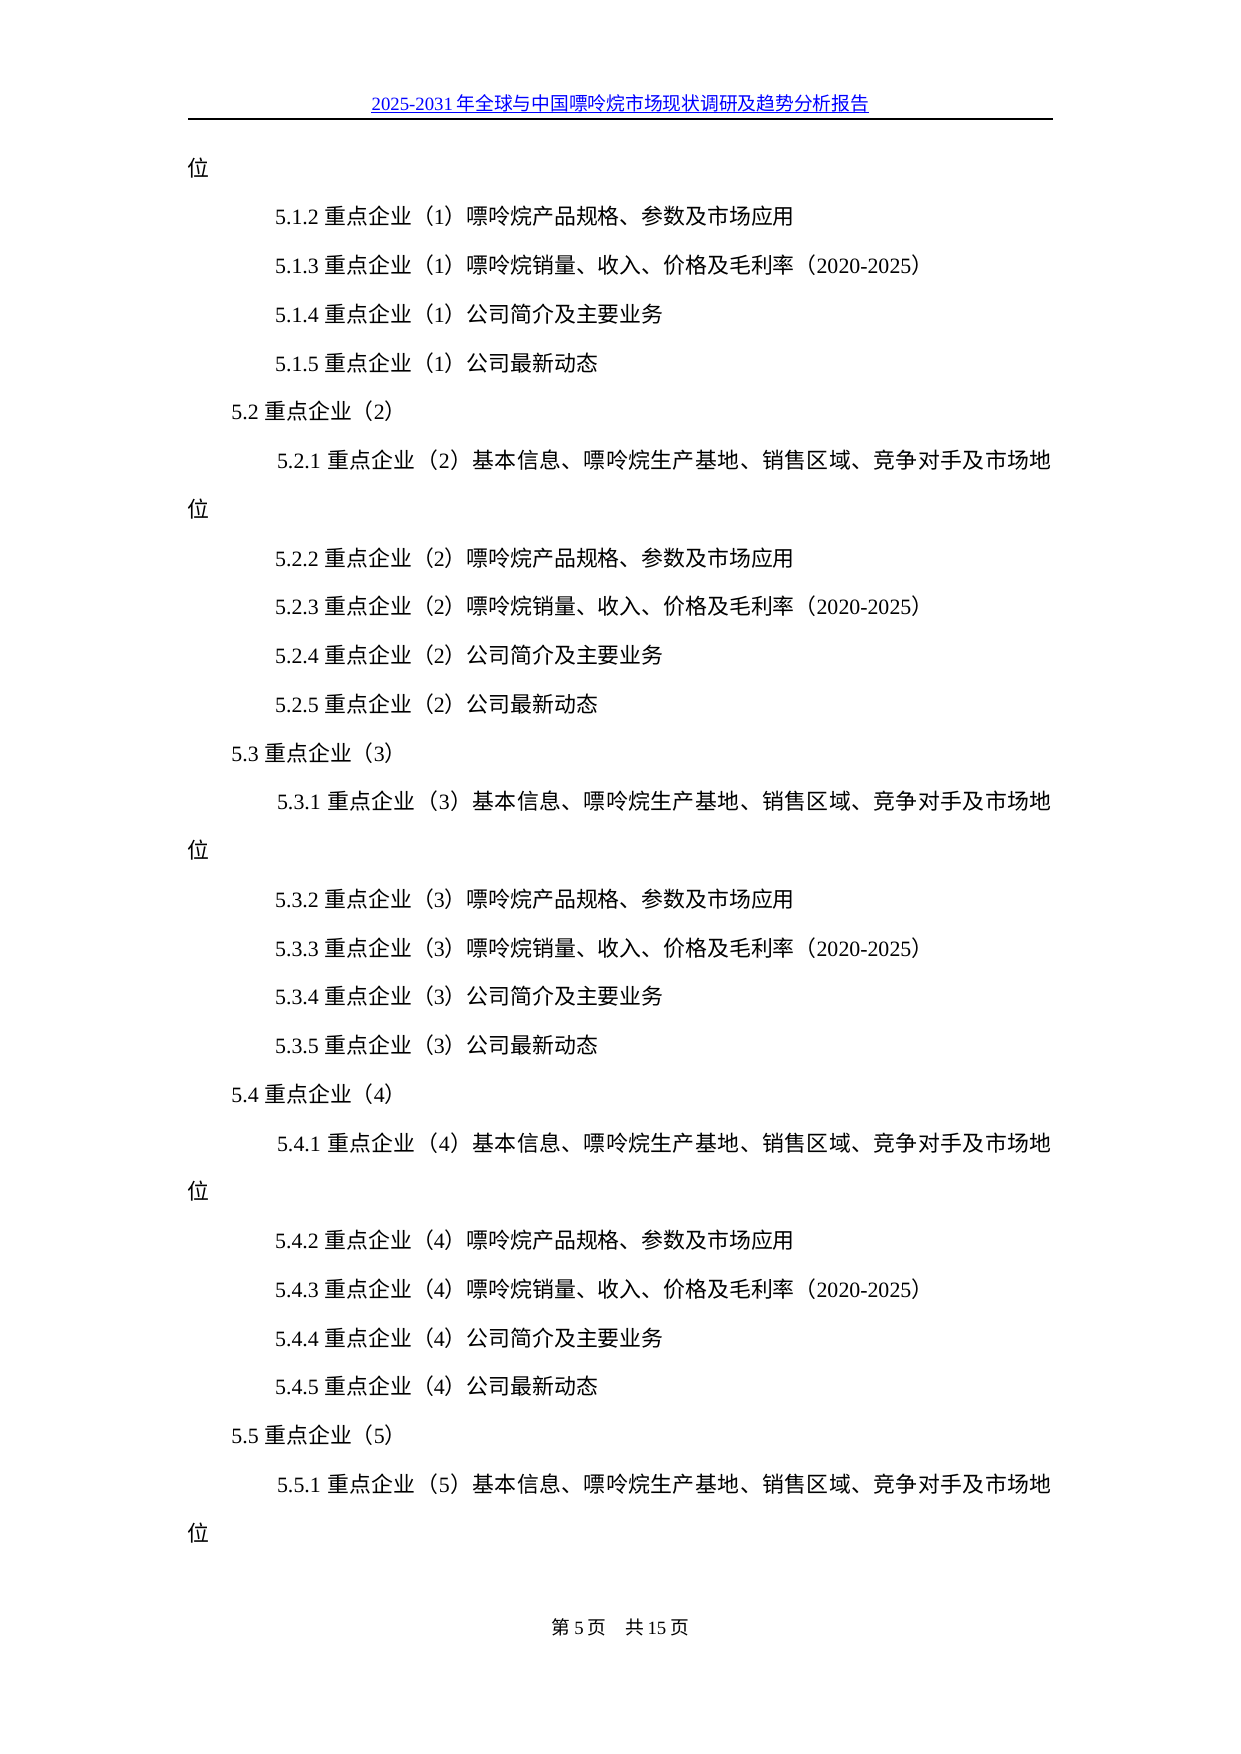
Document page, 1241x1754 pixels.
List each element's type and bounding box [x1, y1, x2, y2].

text [187, 150, 1053, 1548]
